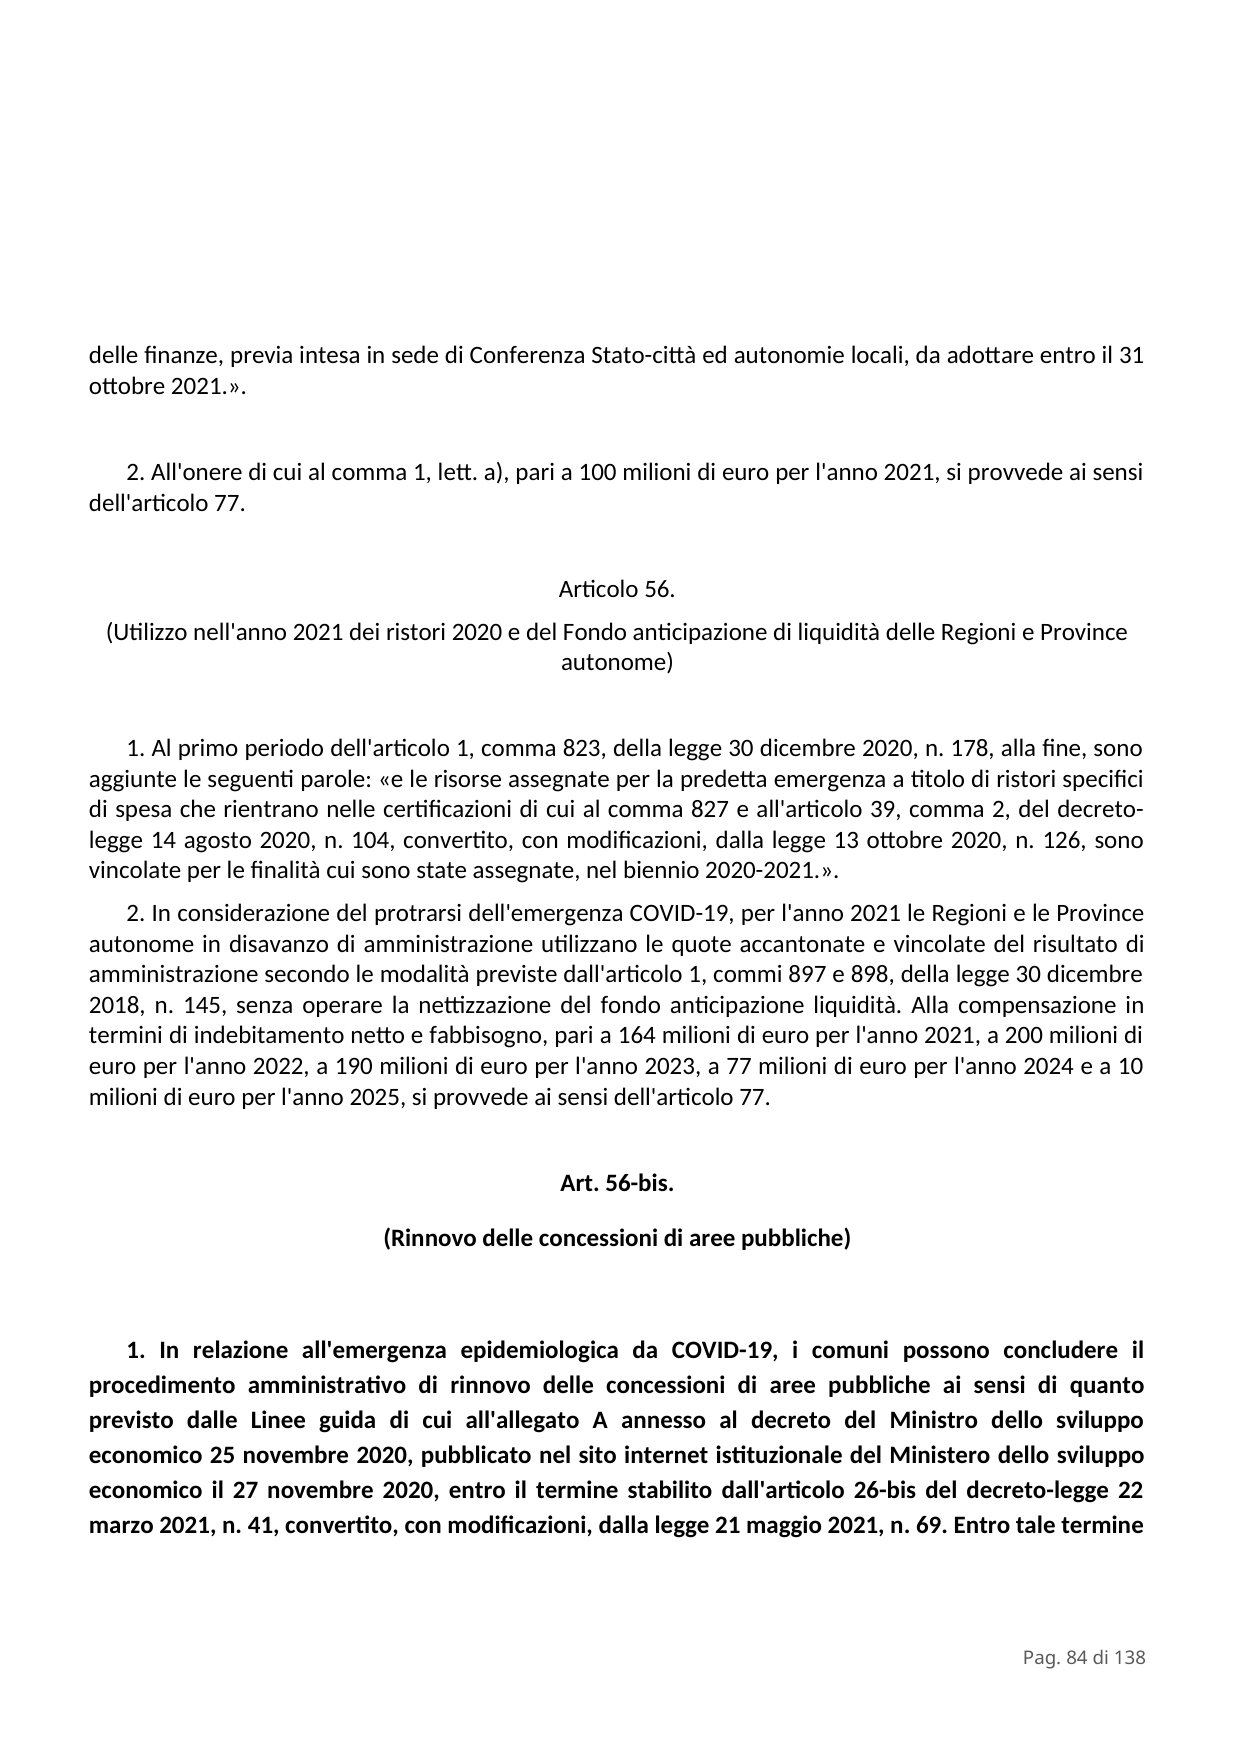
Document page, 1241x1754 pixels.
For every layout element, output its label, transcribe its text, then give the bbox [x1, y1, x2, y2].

text Art. 56-bis. [89, 1167, 1146, 1197]
text (Rinnovo delle concessioni di aree pubbliche) [89, 1222, 1146, 1253]
text (Utilizzo nell'anno 2021 dei ristori 2020 e del Fondo anticipazione di liquidità delle Regioni e Province autonome) [89, 616, 1146, 677]
text Articolo 56. [89, 573, 1146, 603]
text 2. In considerazione del protrarsi dell'emergenza COVID-19, per l'anno 2021 le Regioni e le Province autonome in disavanzo di amministrazione utilizzano le quote accantonate e vincolate del risultato di amministrazione secondo le modalità previste dall'articolo 1, commi 897 e 898, della legge 30 dicembre 2018, n. 145, senza operare la nettizzazione del fondo anticipazione liquidità. Alla compensazione in termini di indebitamento netto e fabbisogno, pari a 164 milioni di euro per l'anno 2021, a 200 milioni di euro per l'anno 2022, a 190 milioni di euro per l'anno 2023, a 77 milioni di euro per l'anno 2024 e a 10 milioni di euro per l'anno 2025, si provvede ai sensi dell'articolo 77. [89, 897, 1146, 1111]
text 1. Al primo periodo dell'articolo 1, comma 823, della legge 30 dicembre 2020, n. 178, alla fine, sono aggiunte le seguenti parole: «e le risorse assegnate per la predetta emergenza a titolo di ristori specifici di spesa che rientrano nelle certificazioni di cui al comma 827 e all'articolo 39, comma 2, del decreto-legge 14 agosto 2020, n. 104, convertito, con modificazioni, dalla legge 13 ottobre 2020, n. 126, sono vincolate per le finalità cui sono state assegnate, nel biennio 2020-2021.». [89, 732, 1146, 885]
text 2. All'onere di cui al comma 1, lett. a), pari a 100 milioni di euro per l'anno 2021, si provvede ai sensi dell'articolo 77. [89, 456, 1146, 517]
